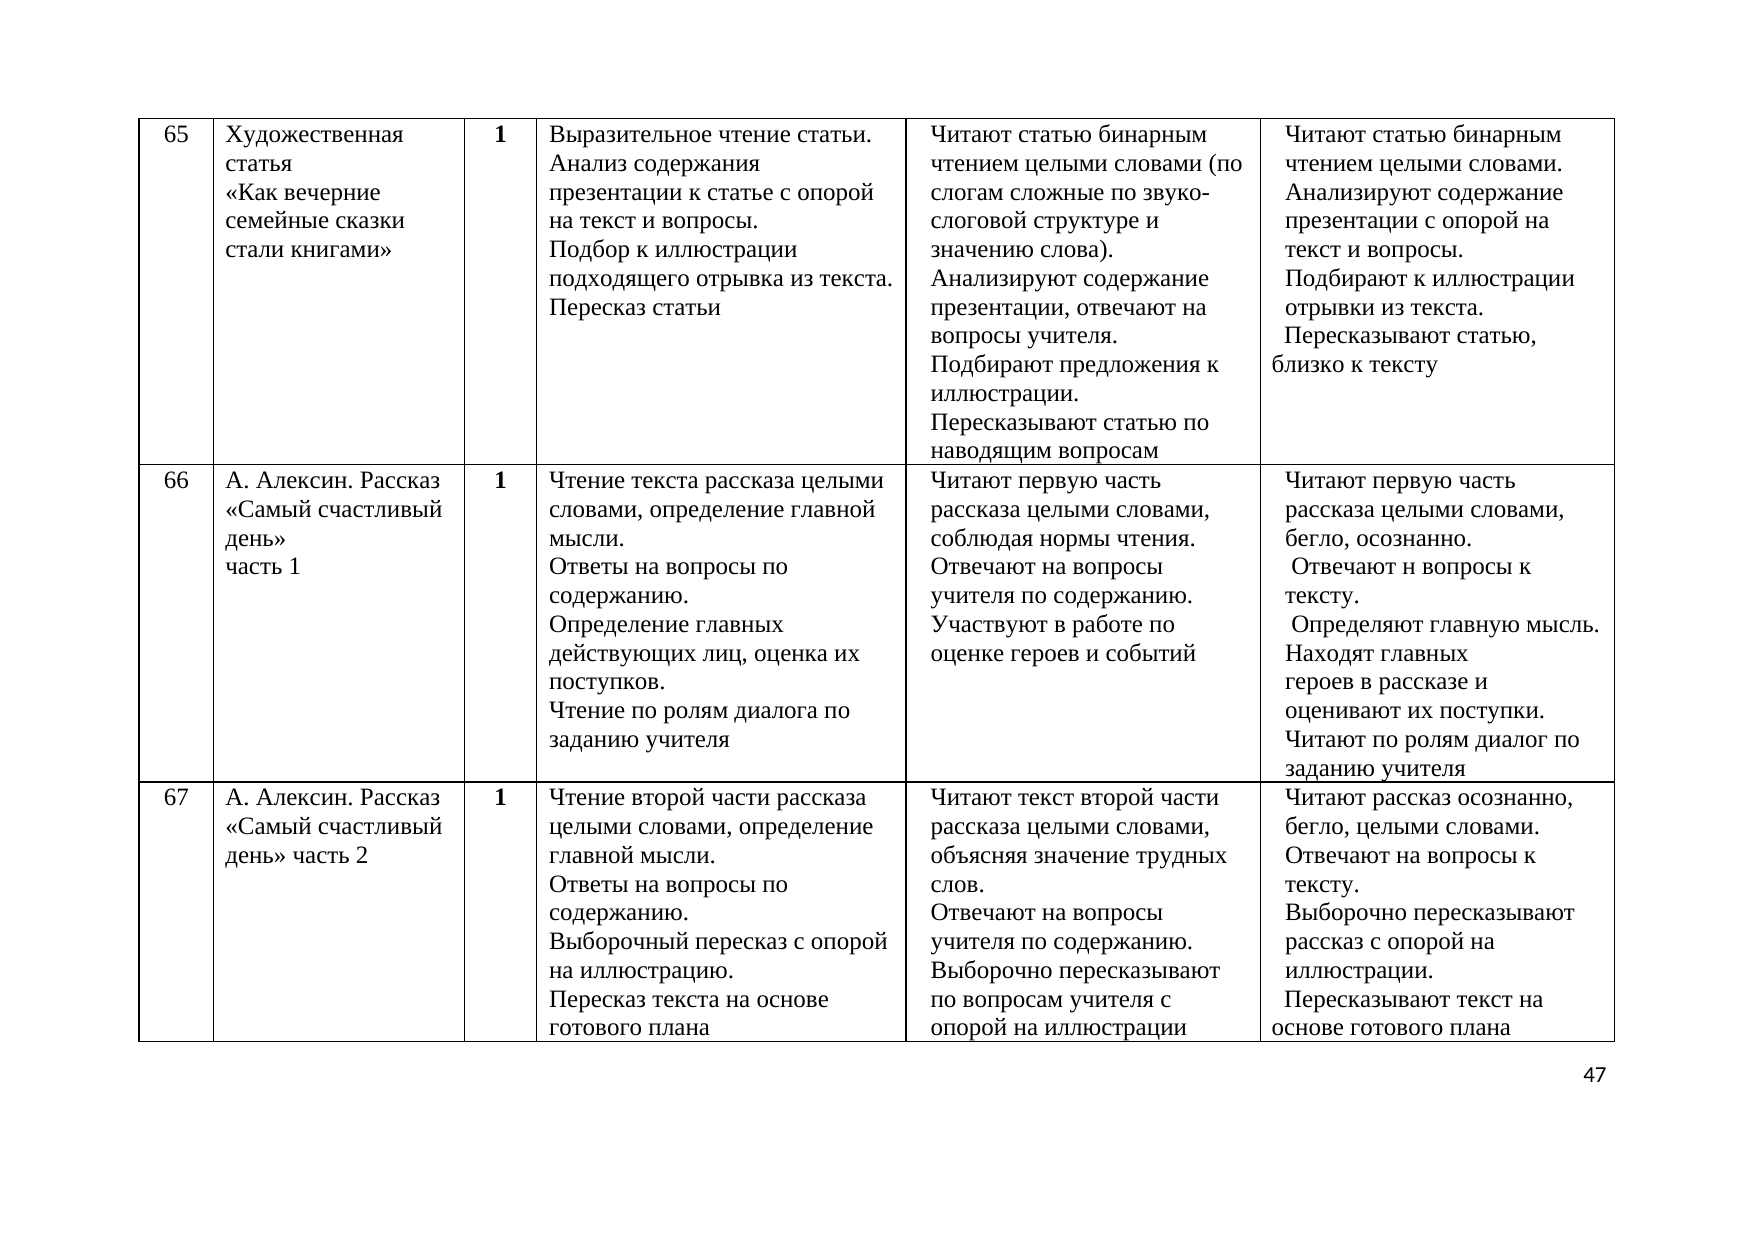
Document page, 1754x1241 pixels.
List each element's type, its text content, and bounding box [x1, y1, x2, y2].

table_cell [214, 783, 464, 1041]
table_header 1 [465, 119, 536, 464]
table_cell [537, 783, 905, 1041]
table_header Художественная статья «Как вечерние семейные сказки стали книгами» [214, 119, 464, 464]
table_header 65 [140, 119, 213, 464]
table_cell 1 [465, 465, 536, 781]
table_header Читают статью бинарным чтением целыми словами (по слогам сложные по звуко-слоговой структуре и значению слова). Анализируют содержание презентации, отвечают на вопросы учителя. Подбирают предложения к иллюстрации. Пересказывают статью по наводящим вопросам [907, 119, 1260, 464]
table_cell 66 [140, 465, 213, 781]
table_cell А. Алексин. Рассказ «Самый счастливый день» часть 1 [214, 465, 464, 781]
table_cell 67 [140, 783, 213, 1041]
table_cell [907, 783, 1260, 1041]
table_cell 1 [465, 783, 536, 1041]
table_header Выразительное чтение статьи. Анализ содержания презентации к статье с опорой на текст и вопросы. Подбор к иллюстрации подходящего отрывка из текста. Пересказ статьи [537, 119, 905, 464]
table_cell Читают первую часть рассказа целыми словами, бегло, осознанно. Отвечают н вопросы к тексту. Определяют главную мысль. Находят главных героев в рассказе и оценивают их поступки. Читают по ролям диалог по заданию учителя [1261, 465, 1614, 781]
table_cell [1261, 783, 1614, 1041]
table_header Читают статью бинарным чтением целыми словами. Анализируют содержание презентации с опорой на текст и вопросы. Подбирают к иллюстрации отрывки из текста. Пересказывают статью, близко к тексту [1261, 119, 1614, 464]
table_cell Чтение текста рассказа целыми словами, определение главной мысли. Ответы на вопросы по содержанию. Определение главных действующих лиц, оценка их поступков. Чтение по ролям диалога по заданию учителя [537, 465, 905, 781]
table_cell Читают первую часть рассказа целыми словами, соблюдая нормы чтения. Отвечают на вопросы учителя по содержанию. Участвуют в работе по оценке героев и событий [907, 465, 1260, 781]
